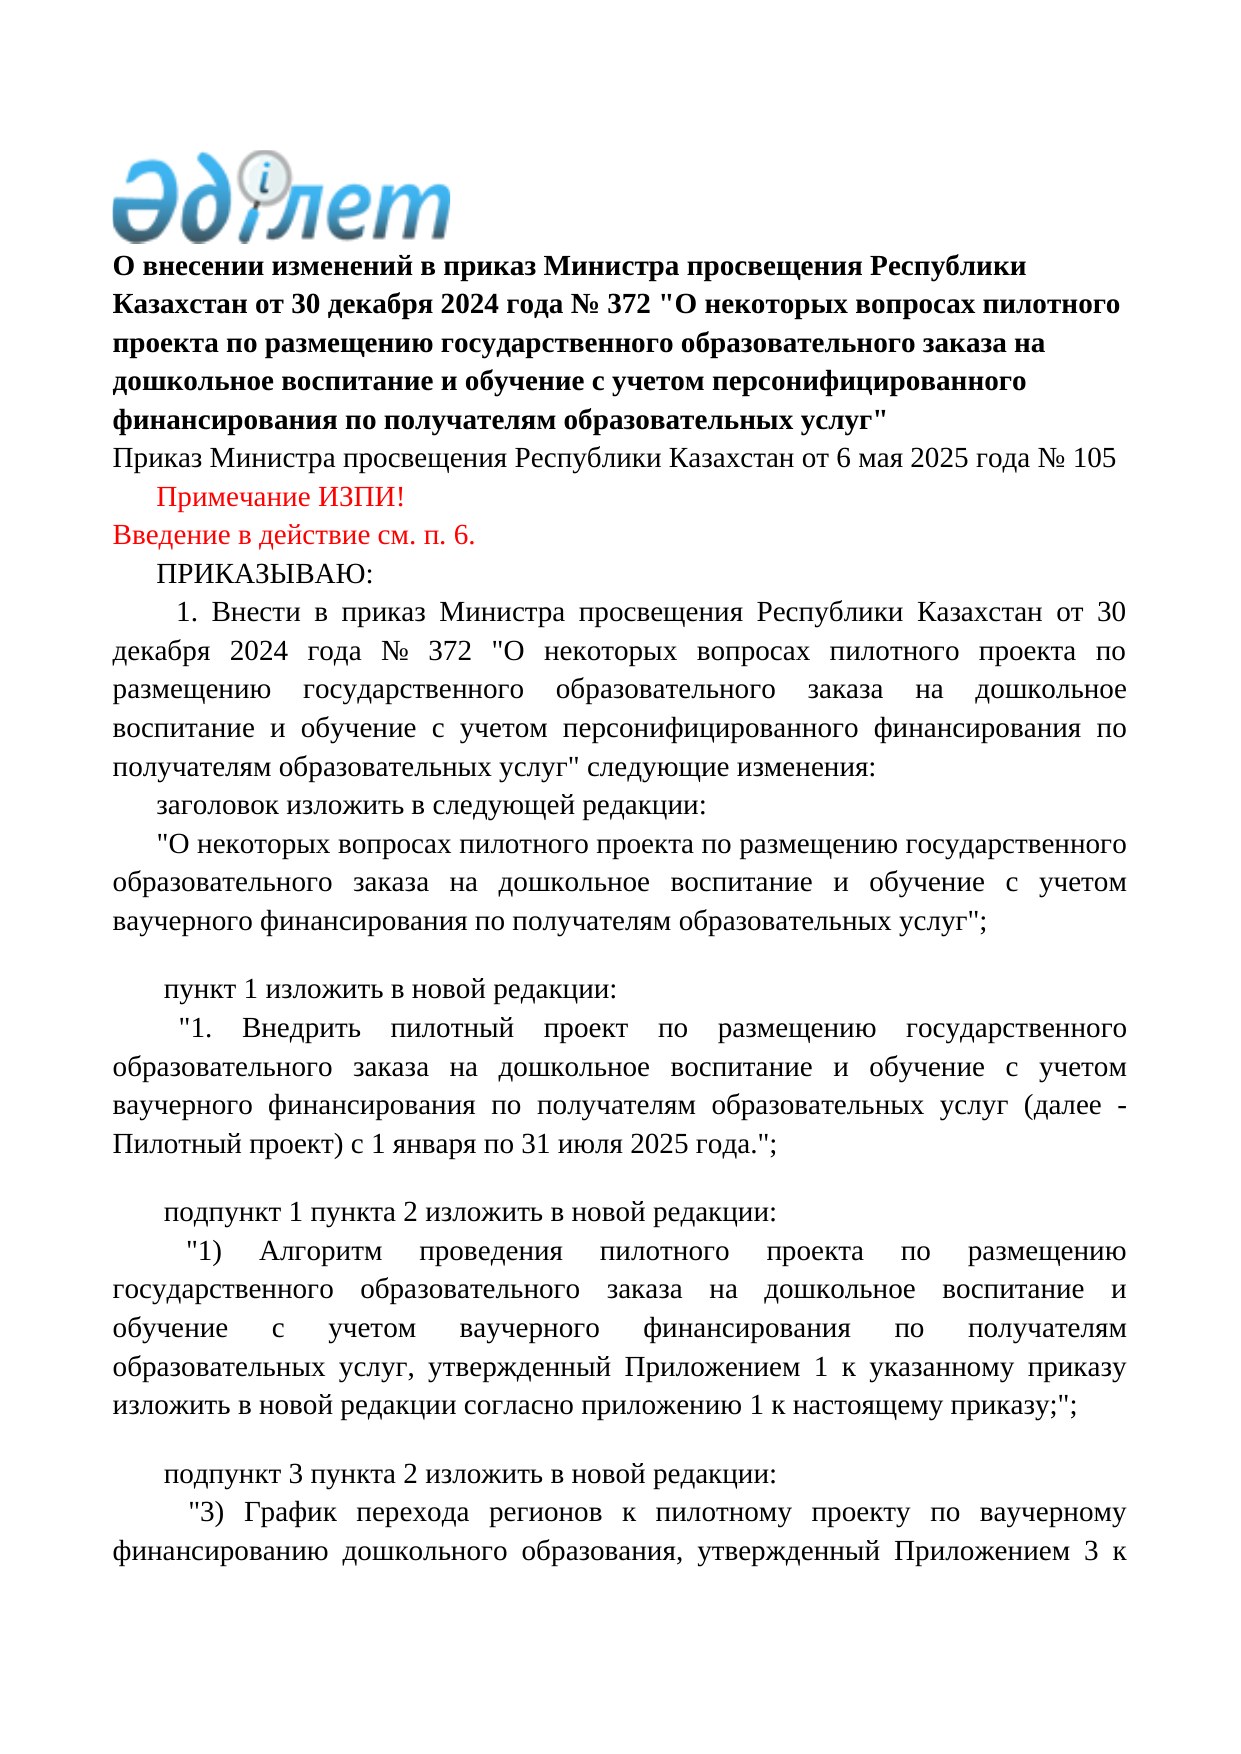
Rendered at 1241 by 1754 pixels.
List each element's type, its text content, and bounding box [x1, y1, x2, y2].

text подпункт 3 пункта 2 изложить в новой редакции: [112, 1456, 1128, 1489]
text подпункт 1 пункта 2 изложить в новой редакции: [112, 1194, 1128, 1228]
text ПРИКАЗЫВАЮ: [112, 556, 1128, 589]
text Приказ Министра просвещения Республики Казахстан от 6 мая 2025 года № 105 [112, 440, 1128, 474]
text "О некоторых вопросах пилотного проекта по размещению государственного образовательного заказа на дошкольное воспитание и обучение с учетом ваучерного финансирования по получателям образовательных услуг"; [112, 826, 1128, 936]
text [112, 1494, 1128, 1567]
text Примечание ИЗПИ! [112, 479, 1128, 512]
picture [112, 150, 451, 244]
text "1) Алгоритм проведения пилотного проекта по размещению государственного образовательного заказа на дошкольное воспитание и обучение с учетом ваучерного финансирования по получателям образовательных услуг, утвержденный Приложением 1 к указанному приказу изложить в новой редакции согласно приложению 1 к настоящему приказу;"; [112, 1233, 1128, 1421]
text 1. Внести в приказ Министра просвещения Республики Казахстан от 30 декабря 2024 года № 372 "О некоторых вопросах пилотного проекта по размещению государственного образовательного заказа на дошкольное воспитание и обучение с учетом персонифицированного финансирования по получателям образовательных услуг" следующие изменения: [112, 594, 1128, 782]
text пункт 1 изложить в новой редакции: [112, 972, 1128, 1005]
text "1. Внедрить пилотный проект по размещению государственного образовательного заказа на дошкольное воспитание и обучение с учетом ваучерного финансирования по получателям образовательных услуг (далее - Пилотный проект) с 1 января по 31 июля 2025 года."; [112, 1010, 1128, 1159]
text заголовок изложить в следующей редакции: [112, 787, 1128, 821]
text Введение в действие см. п. 6. [112, 517, 1128, 551]
text О внесении изменений в приказ Министра просвещения Республики Казахстан от 30 декабря 2024 года № 372 "О некоторых вопросах пилотного проекта по размещению государственного образовательного заказа на дошкольное воспитание и обучение с учетом персонифицированного финансирования по получателям образовательных услуг" [112, 248, 1128, 435]
